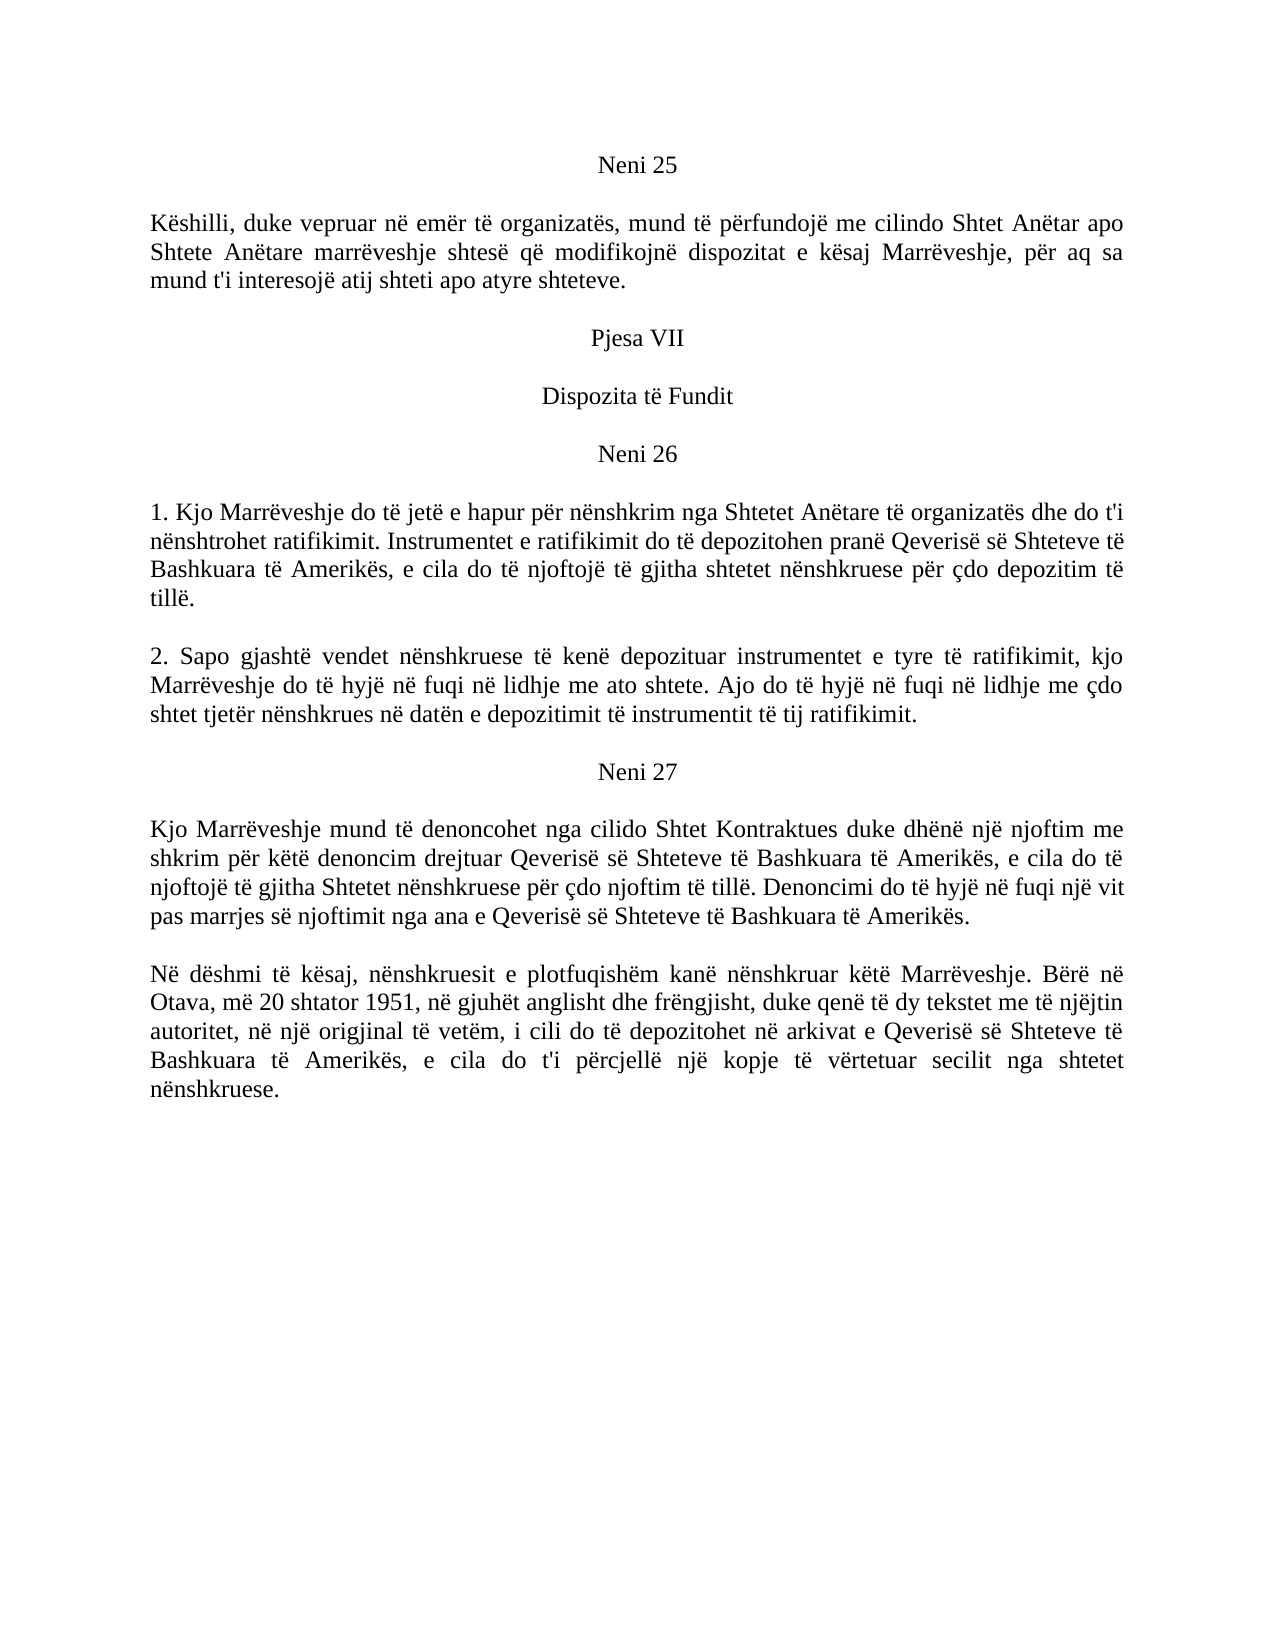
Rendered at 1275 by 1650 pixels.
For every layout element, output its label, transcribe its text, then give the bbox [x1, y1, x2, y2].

text Neni 26 [150, 439, 1125, 468]
text Kjo Marrëveshje mund të denoncohet nga cilido Shtet Kontraktues duke dhënë një njoftim me shkrim për këtë denoncim drejtuar Qeverisë së Shteteve të Bashkuara të Amerikës, e cila do të njoftojë të gjitha Shtetet nënshkruese për çdo njoftim të tillë. Denoncimi do të hyjë në fuqi një vit pas marrjes së njoftimit nga ana e Qeverisë së Shteteve të Bashkuara të Amerikës. [150, 814, 1125, 929]
text 1. Kjo Marrëveshje do të jetë e hapur për nënshkrim nga Shtetet Anëtare të organizatës dhe do t'i nënshtrohet ratifikimit. Instrumentet e ratifikimit do të depozitohen pranë Qeverisë së Shteteve të Bashkuara të Amerikës, e cila do të njoftojë të gjitha shtetet nënshkruese për çdo depozitim të tillë. [150, 497, 1125, 612]
text Pjesa VII [150, 323, 1125, 352]
text Dispozita të Fundit [150, 381, 1125, 410]
text Këshilli, duke vepruar në emër të organizatës, mund të përfundojë me cilindo Shtet Anëtar apo Shtete Anëtare marrëveshje shtesë që modifikojnë dispozitat e kësaj Marrëveshje, për aq sa mund t'i interesojë atij shteti apo atyre shteteve. [150, 208, 1125, 294]
text Neni 25 [150, 150, 1125, 179]
text Neni 27 [150, 757, 1125, 785]
text Në dëshmi të kësaj, nënshkruesit e plotfuqishëm kanë nënshkruar këtë Marrëveshje. Bërë në Otava, më 20 shtator 1951, në gjuhët anglisht dhe frëngjisht, duke qenë të dy tekstet me të njëjtin autoritet, në një origjinal të vetëm, i cili do të depozitohet në arkivat e Qeverisë së Shteteve të Bashkuara të Amerikës, e cila do t'i përcjellë një kopje të vërtetuar secilit nga shtetet nënshkruese. [150, 959, 1125, 1102]
text 2. Sapo gjashtë vendet nënshkruese të kenë depozituar instrumentet e tyre të ratifikimit, kjo Marrëveshje do të hyjë në fuqi në lidhje me ato shtete. Ajo do të hyjë në fuqi në lidhje me çdo shtet tjetër nënshkrues në datën e depozitimit të instrumentit të tij ratifikimit. [150, 641, 1125, 727]
